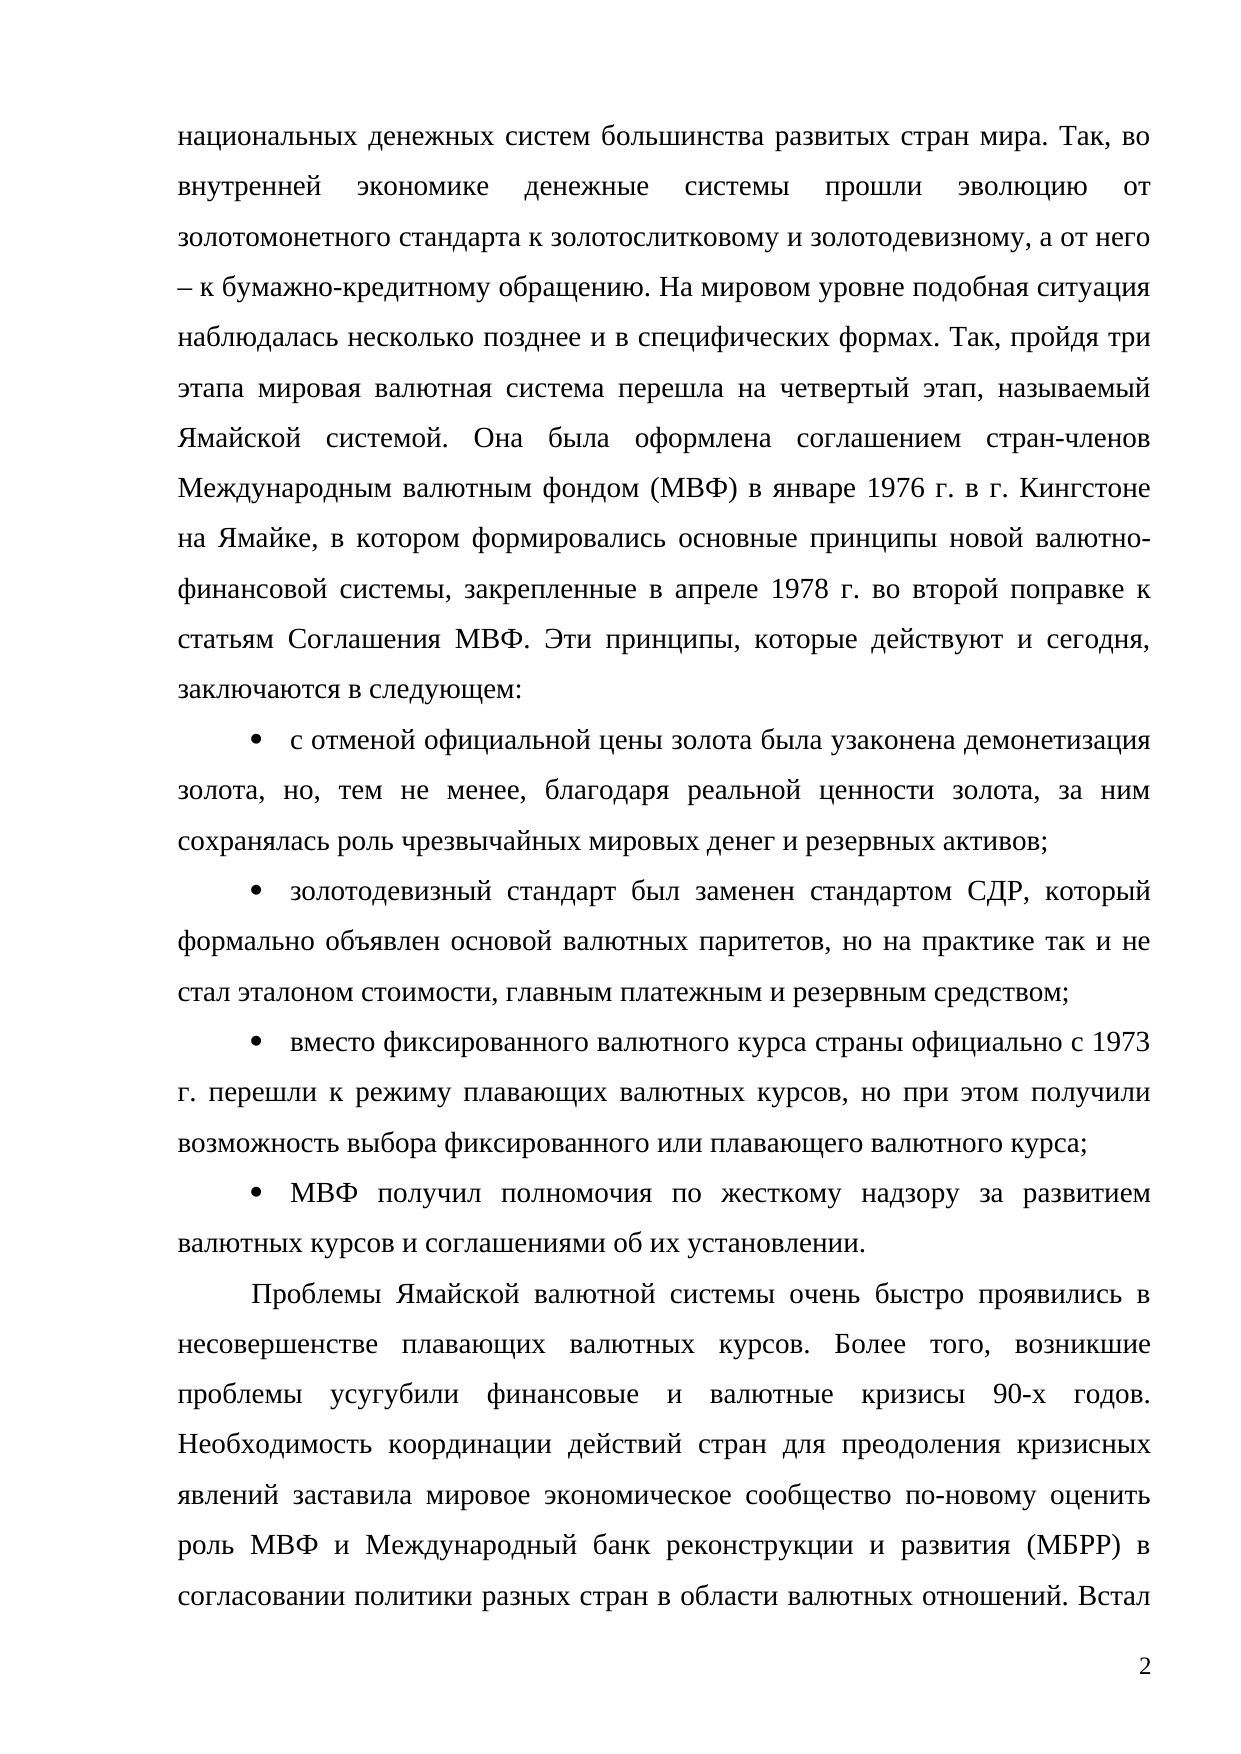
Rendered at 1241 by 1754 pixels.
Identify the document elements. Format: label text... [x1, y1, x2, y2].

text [177, 1276, 1152, 1611]
list с отменой официальной цены золота была узаконена демонетизация золота, но, тем не менее, благодаря реальной ценности золота, за ним сохранялась роль чрезвычайных мировых денег и резервных активов; [177, 722, 1152, 856]
list МВФ получил полномочия по жесткому надзору за развитием валютных курсов и соглашениями об их установлении. [177, 1175, 1152, 1259]
list вместо фиксированного валютного курса страны официально с 1973 г. перешли к режиму плавающих валютных курсов, но при этом получили возможность выбора фиксированного или плавающего валютного курса; [177, 1024, 1152, 1158]
list золотодевизный стандарт был заменен стандартом СДР, который формально объявлен основой валютных паритетов, но на практике так и не стал эталоном стоимости, главным платежным и резервным средством; [177, 873, 1152, 1007]
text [177, 118, 1152, 705]
